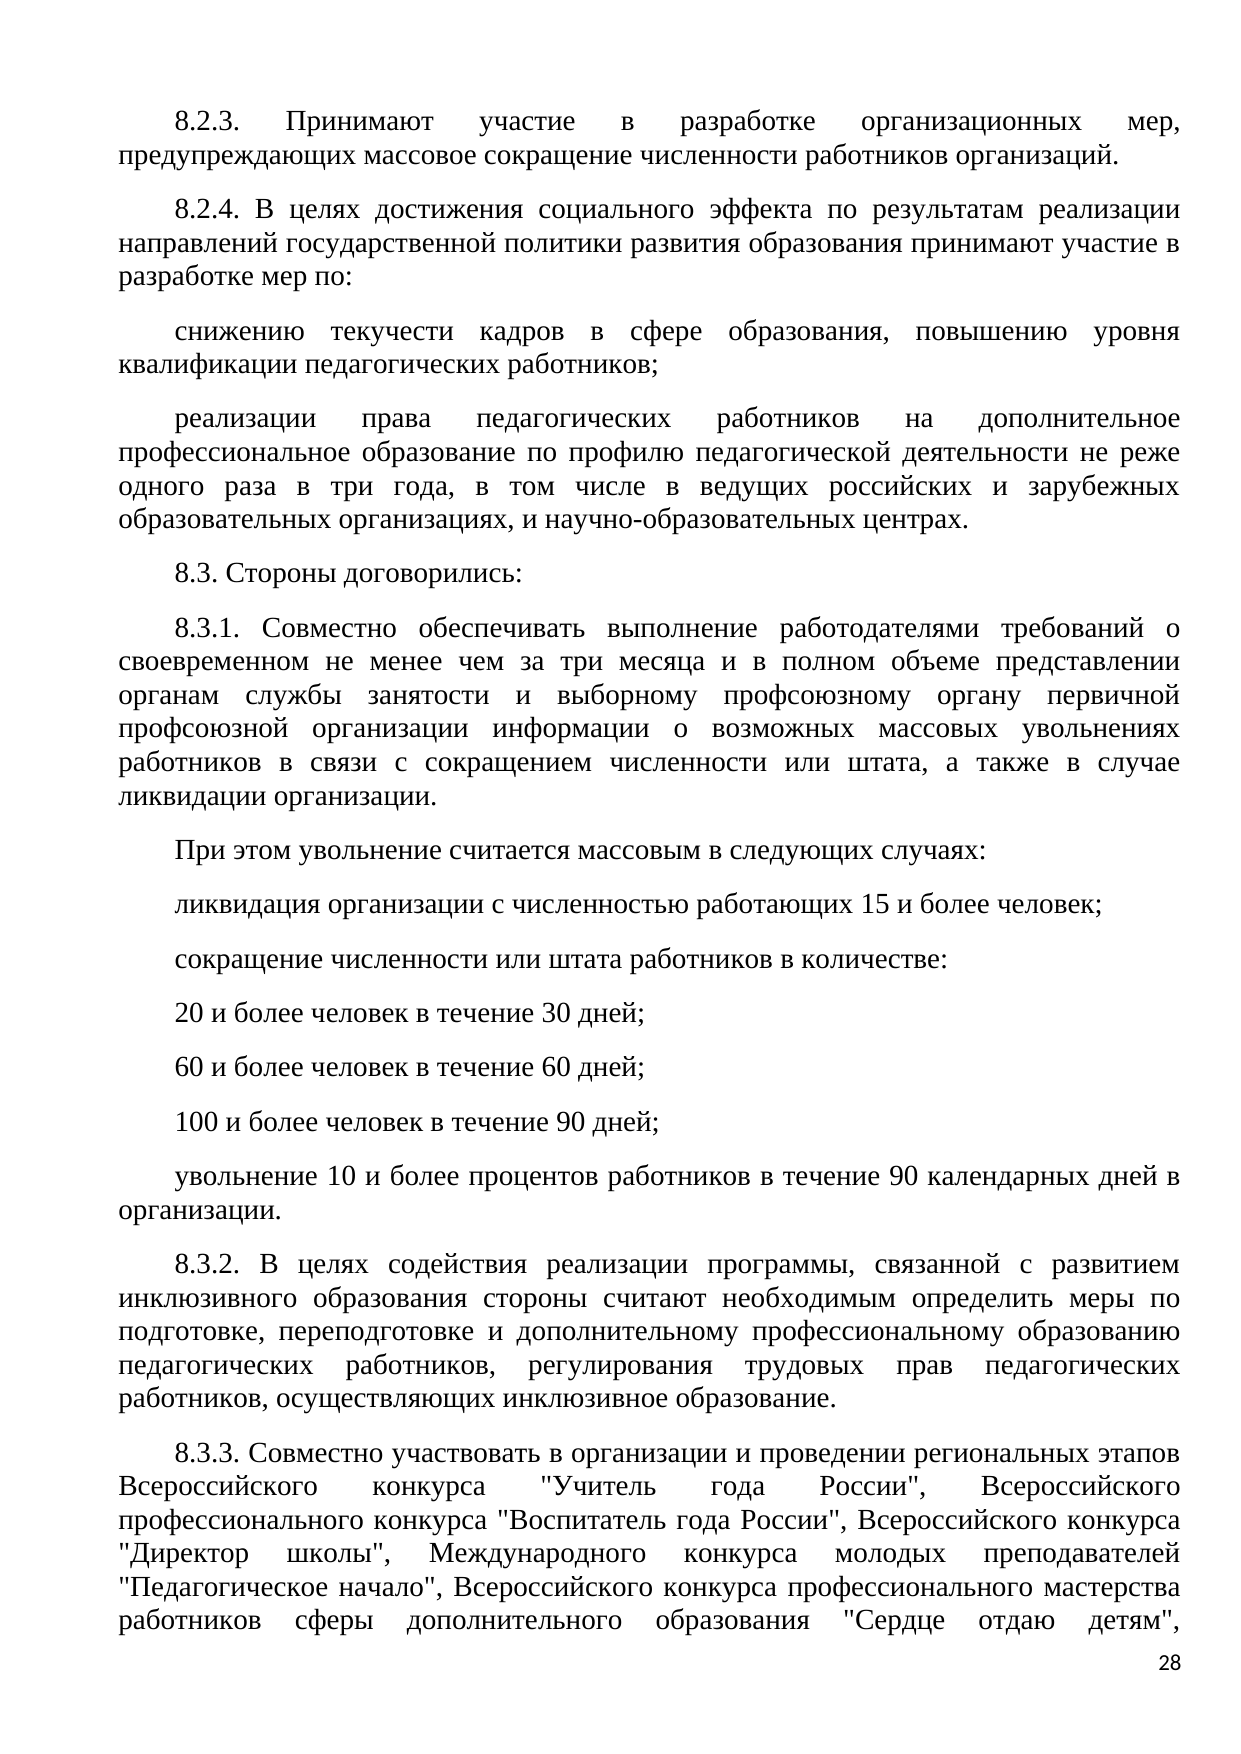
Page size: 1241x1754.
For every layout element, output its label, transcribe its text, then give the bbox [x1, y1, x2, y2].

text увольнение 10 и более процентов работников в течение 90 календарных дней в организации. [118, 1158, 1181, 1225]
text реализации права педагогических работников на дополнительное профессиональное образование по профилю педагогической деятельности не реже одного раза в три года, в том числе в ведущих российских и зарубежных образовательных организациях, и научно-образовательных центрах. [118, 401, 1181, 535]
text 100 и более человек в течение 90 дней; [118, 1104, 1181, 1137]
text ликвидация организации с численностью работающих 15 и более человек; [118, 886, 1181, 920]
text 20 и более человек в течение 30 дней; [118, 995, 1181, 1029]
text 8.3.2. В целях содействия реализации программы, связанной с развитием инклюзивного образования стороны считают необходимым определить меры по подготовке, переподготовке и дополнительному профессиональному образованию педагогических работников, регулирования трудовых прав педагогических работников, осуществляющих инклюзивное образование. [118, 1246, 1181, 1414]
text сокращение численности или штата работников в количестве: [118, 941, 1181, 974]
text снижению текучести кадров в сфере образования, повышению уровня квалификации педагогических работников; [118, 313, 1181, 380]
text 60 и более человек в течение 60 дней; [118, 1049, 1181, 1083]
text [118, 1435, 1181, 1636]
text 8.2.4. В целях достижения социального эффекта по результатам реализации направлений государственной политики развития образования принимают участие в разработке мер по: [118, 191, 1181, 292]
text 8.3.1. Совместно обеспечивать выполнение работодателями требований о своевременном не менее чем за три месяца и в полном объеме представлении органам службы занятости и выборному профсоюзному органу первичной профсоюзной организации информации о возможных массовых увольнениях работников в связи с сокращением численности или штата, а также в случае ликвидации организации. [118, 610, 1181, 811]
text 8.2.3. Принимают участие в разработке организационных мер, предупреждающих массовое сокращение численности работников организаций. [118, 103, 1181, 170]
text 8.3. Стороны договорились: [118, 556, 1181, 589]
text При этом увольнение считается массовым в следующих случаях: [118, 832, 1181, 866]
